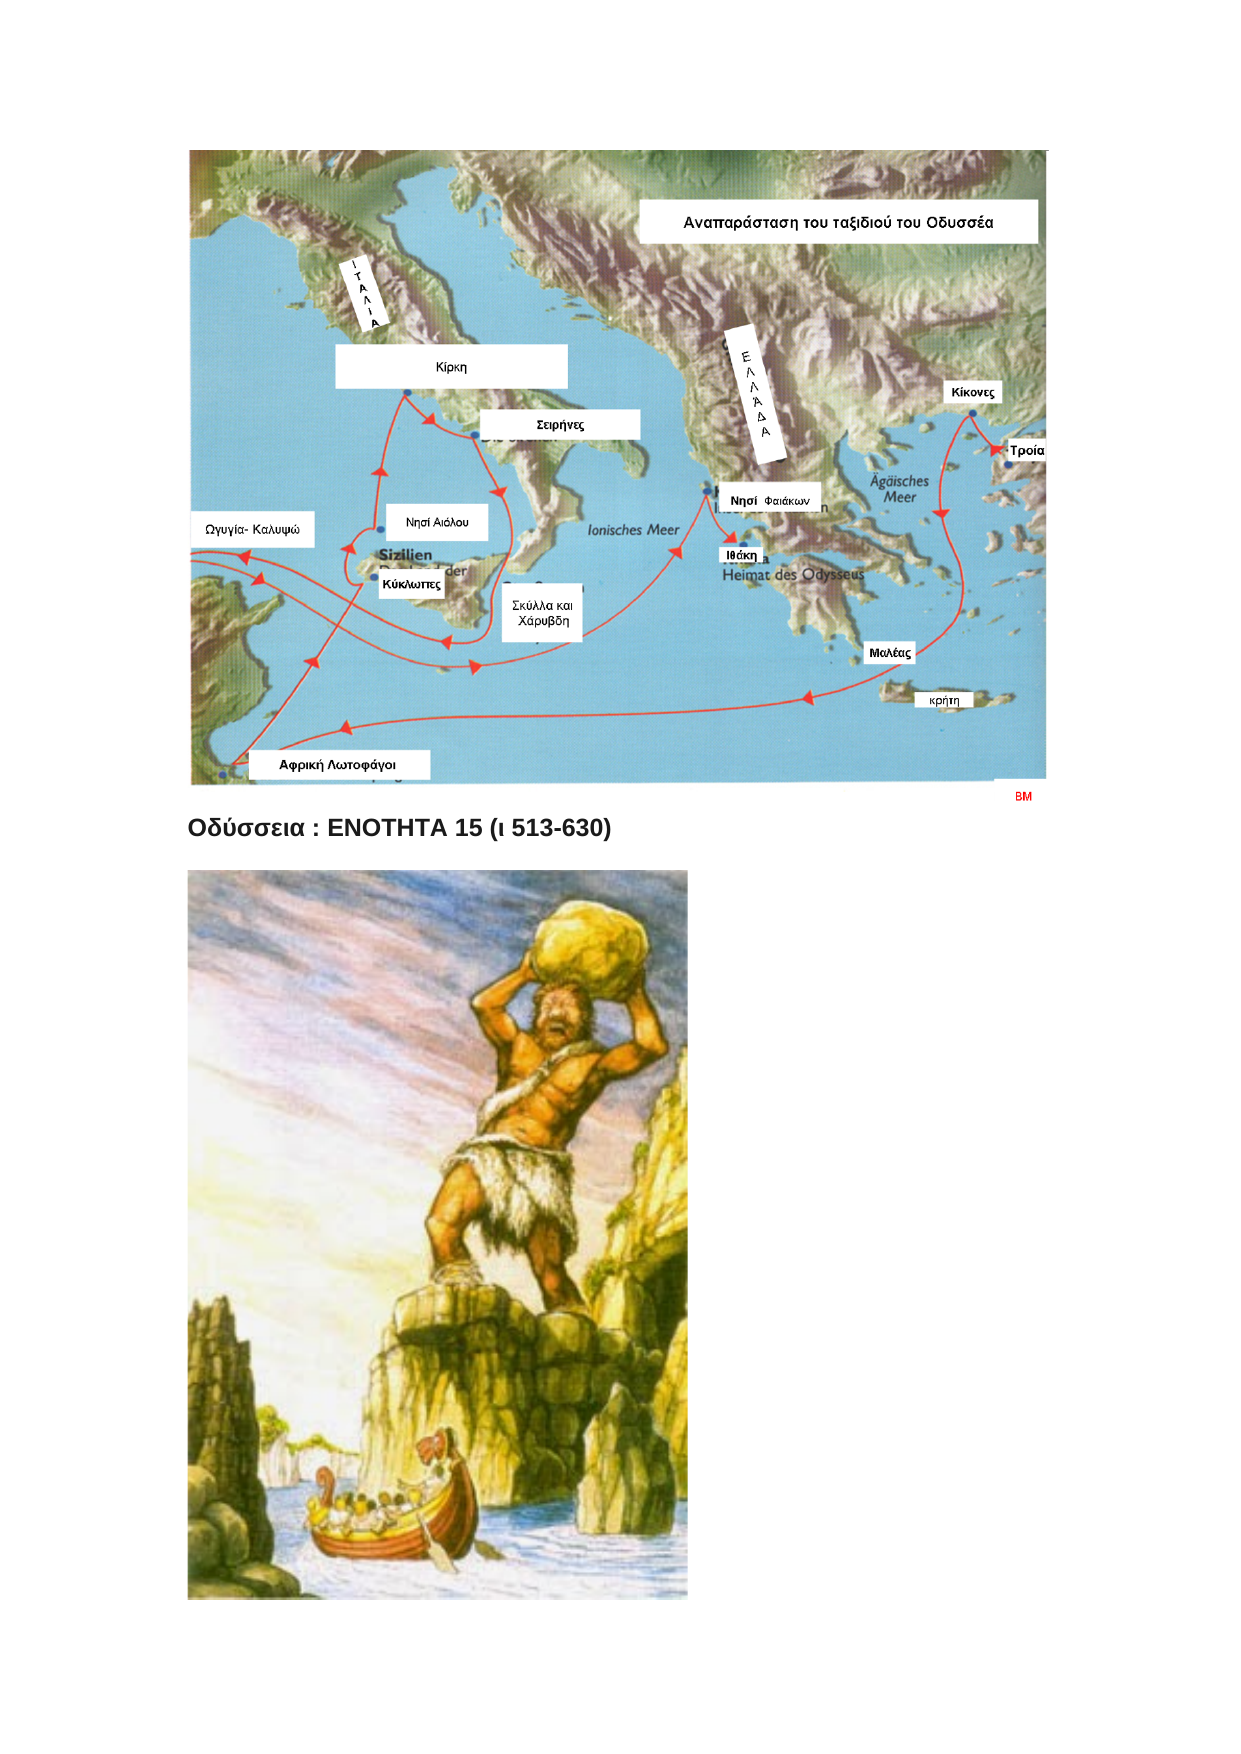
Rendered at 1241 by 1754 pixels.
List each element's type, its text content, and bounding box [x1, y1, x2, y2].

text Οδύσσεια : ΕΝΟΤΗΤΑ 15 (ι 513-630) [187, 813, 1053, 841]
picture [187, 870, 688, 1600]
picture [187, 150, 1053, 813]
